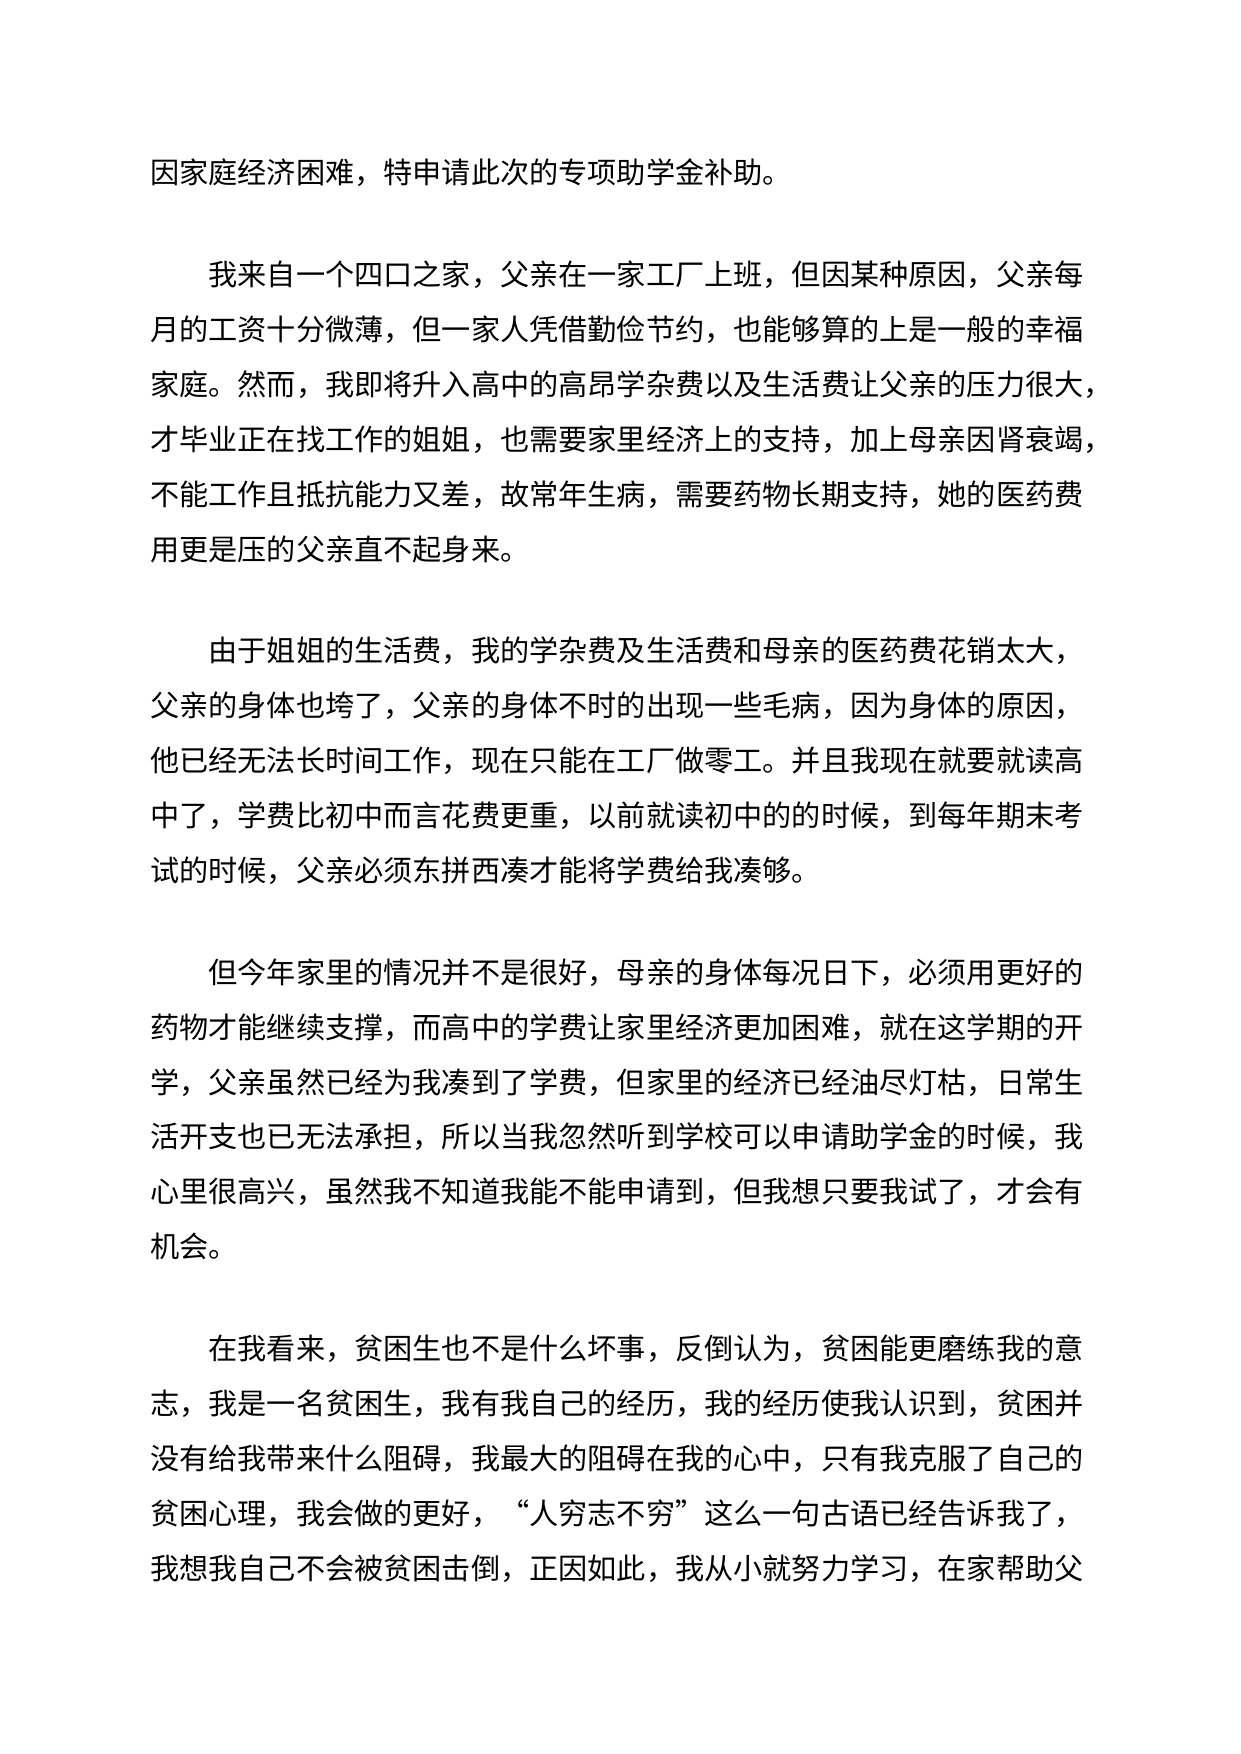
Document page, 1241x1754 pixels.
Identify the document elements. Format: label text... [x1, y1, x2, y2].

text 由于姐姐的生活费，我的学杂费及生活费和母亲的医药费花销太大，父亲的身体也垮了，父亲的身体不时的出现一些毛病，因为身体的原因，他已经无法长时间工作，现在只能在工厂做零工。并且我现在就要就读高中了，学费比初中而言花费更重，以前就读初中的的时候，到每年期末考试的时候，父亲必须东拼西凑才能将学费给我凑够。 [150, 628, 1090, 890]
text 我来自一个四口之家，父亲在一家工厂上班，但因某种原因，父亲每月的工资十分微薄，但一家人凭借勤俭节约，也能够算的上是一般的幸福家庭。然而，我即将升入高中的高昂学杂费以及生活费让父亲的压力很大，才毕业正在找工作的姐姐，也需要家里经济上的支持，加上母亲因肾衰竭，不能工作且抵抗能力又差，故常年生病，需要药物长期支持，她的医药费用更是压的父亲直不起身来。 [150, 252, 1090, 568]
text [150, 150, 1090, 192]
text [150, 1326, 1090, 1587]
text 但今年家里的情况并不是很好，母亲的身体每况日下，必须用更好的药物才能继续支撑，而高中的学费让家里经济更加困难，就在这学期的开学，父亲虽然已经为我凑到了学费，但家里的经济已经油尽灯枯，日常生活开支也已无法承担，所以当我忽然听到学校可以申请助学金的时候，我心里很高兴，虽然我不知道我能不能申请到，但我想只要我试了，才会有机会。 [150, 949, 1090, 1266]
